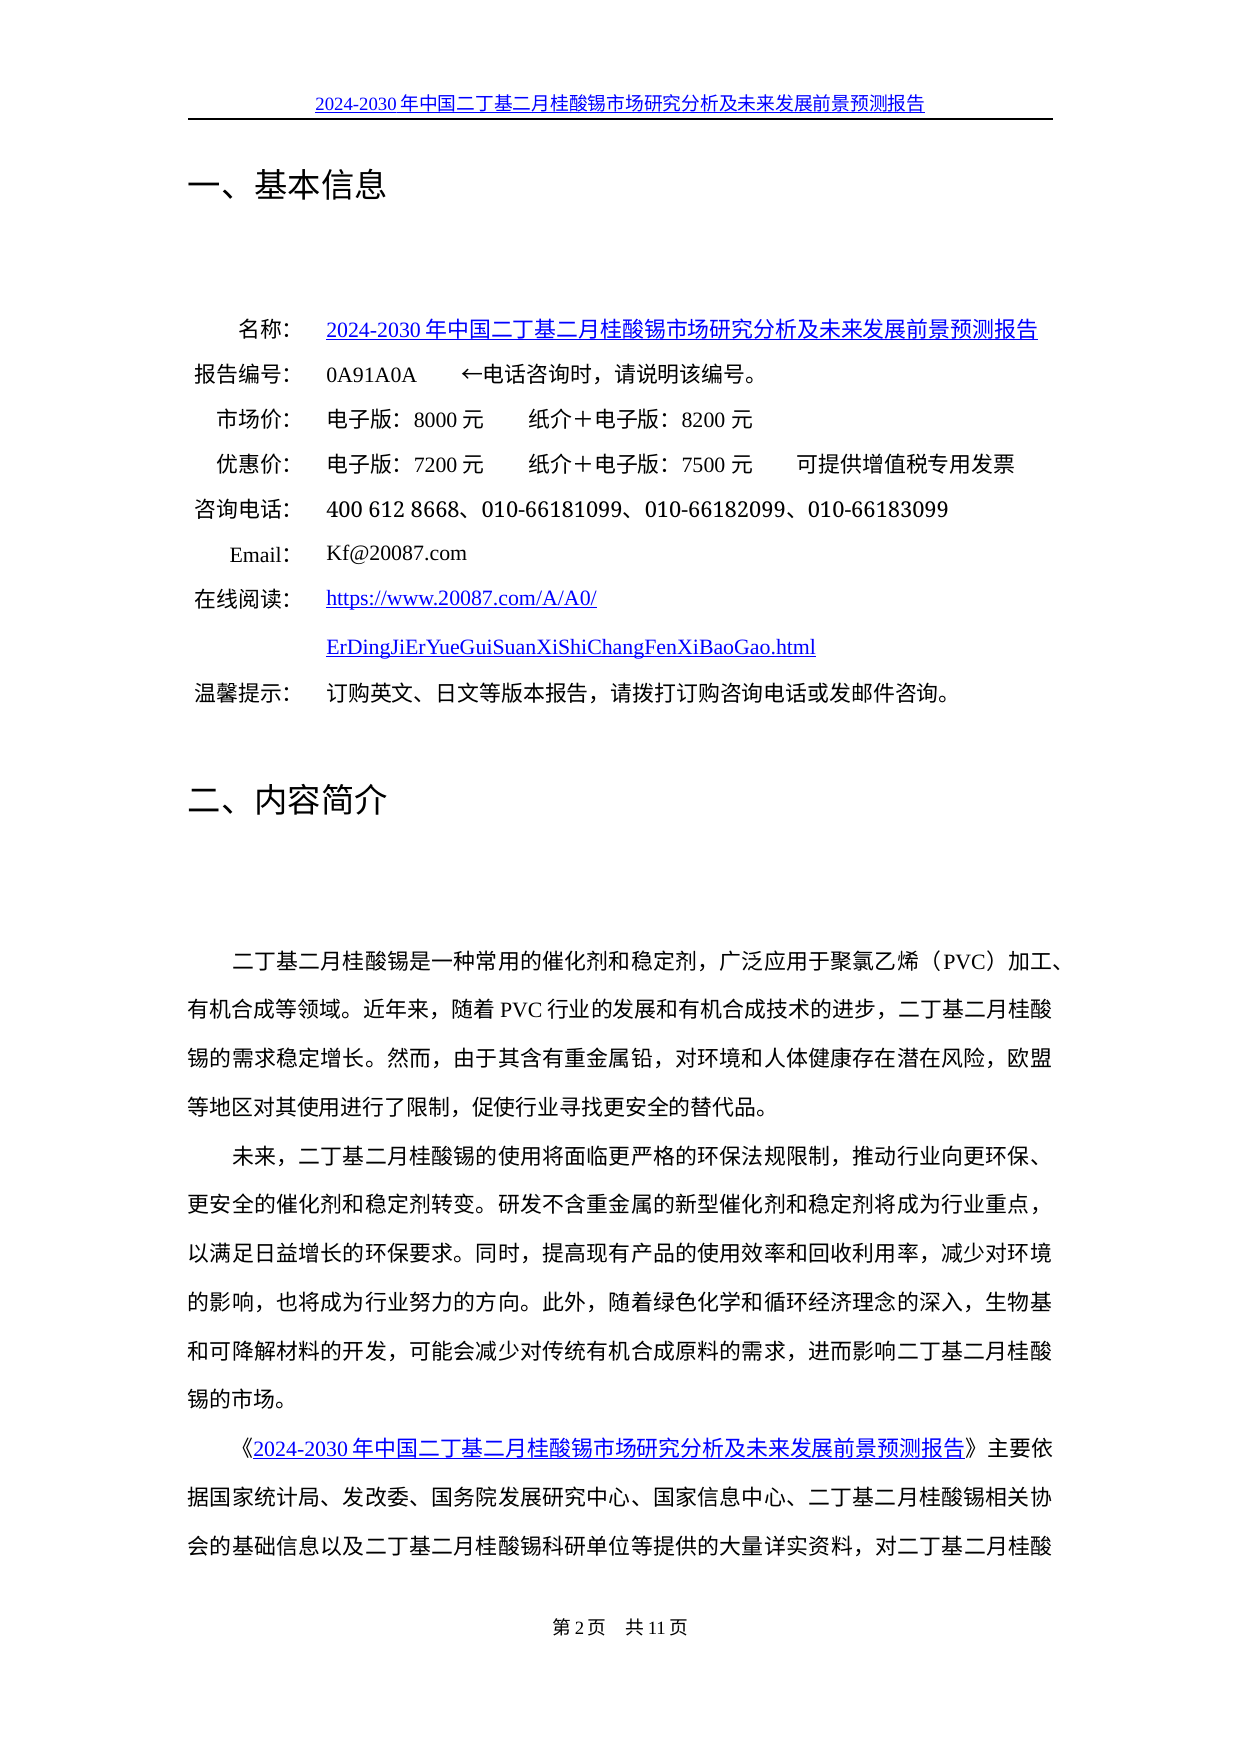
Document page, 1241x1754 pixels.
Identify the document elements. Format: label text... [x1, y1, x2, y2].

table_cell 优惠价： [167, 447, 315, 492]
table_cell 报告编号： [167, 357, 315, 402]
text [187, 943, 1053, 1561]
table_cell Email： [167, 537, 315, 582]
table_cell [315, 582, 1073, 675]
title 一、基本信息 [187, 150, 1053, 215]
title 二、内容简介 [187, 766, 1053, 831]
table_header 名称： [167, 312, 315, 357]
table_cell 市场价： [167, 402, 315, 447]
table_cell 400 612 8668、010-66181099、010-66182099、010-66183099 [315, 492, 1073, 537]
table_cell Kf@20087.com [315, 537, 1073, 582]
table_cell 咨询电话： [167, 492, 315, 537]
table_cell 电子版：8000 元 纸介＋电子版：8200 元 [315, 402, 1073, 447]
table_cell 温馨提示： [167, 675, 315, 720]
table_cell 电子版：7200 元 纸介＋电子版：7500 元 可提供增值税专用发票 [315, 447, 1073, 492]
table_cell 在线阅读： [167, 582, 315, 675]
table_cell 0A91A0A ←电话咨询时，请说明该编号。 [315, 357, 1073, 402]
table_cell 订购英文、日文等版本报告，请拨打订购咨询电话或发邮件咨询。 [315, 675, 1073, 720]
table_header 2024-2030年中国二丁基二月桂酸锡市场研究分析及未来发展前景预测报告 [315, 312, 1073, 357]
